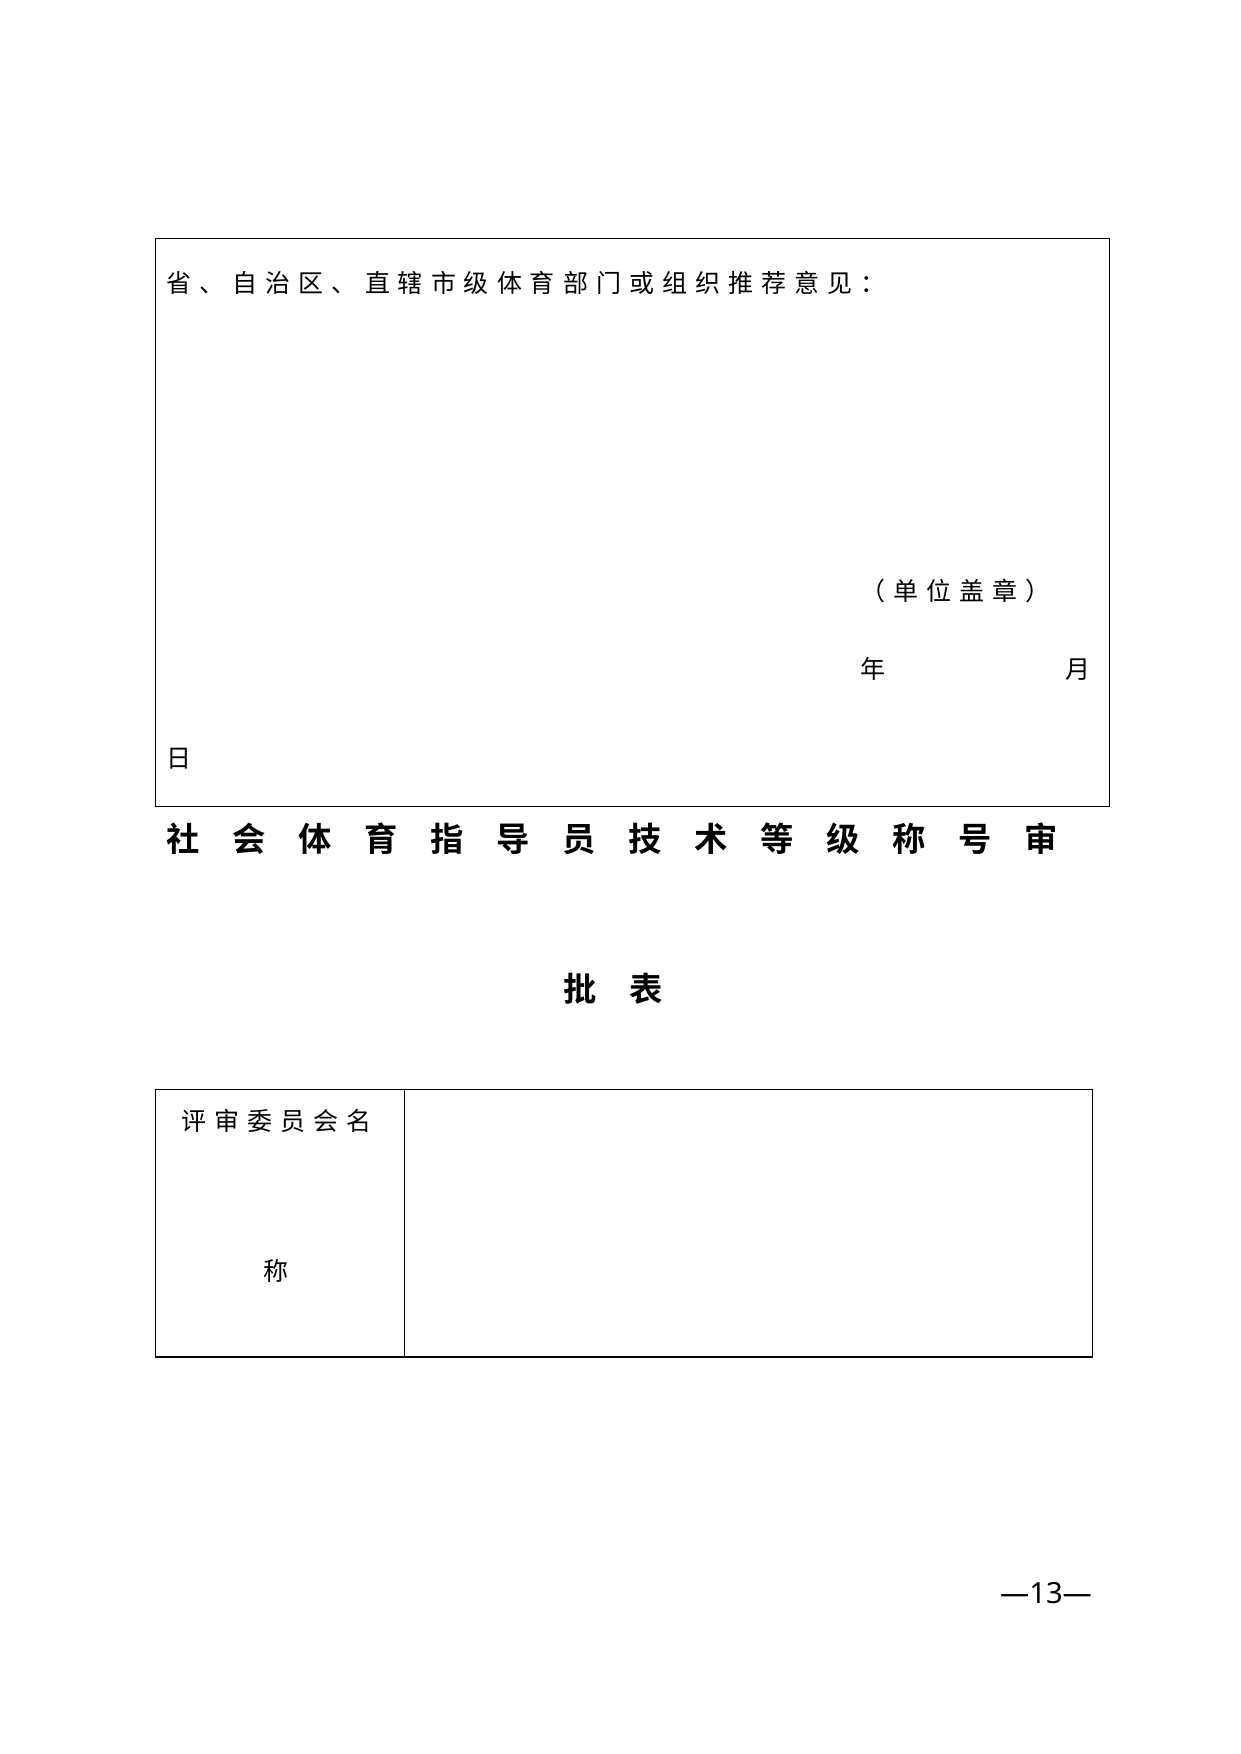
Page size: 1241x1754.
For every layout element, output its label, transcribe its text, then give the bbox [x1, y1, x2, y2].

table_header 评审委员会名称 [156, 1090, 404, 1356]
table_cell 省、自治区、直辖市级体育部门或组织推荐意见： （单位盖章） 年 月 日 [156, 239, 1109, 806]
table_header [405, 1090, 1092, 1356]
text 社会体育指导员技术等级称号审批表 [167, 807, 1091, 1016]
